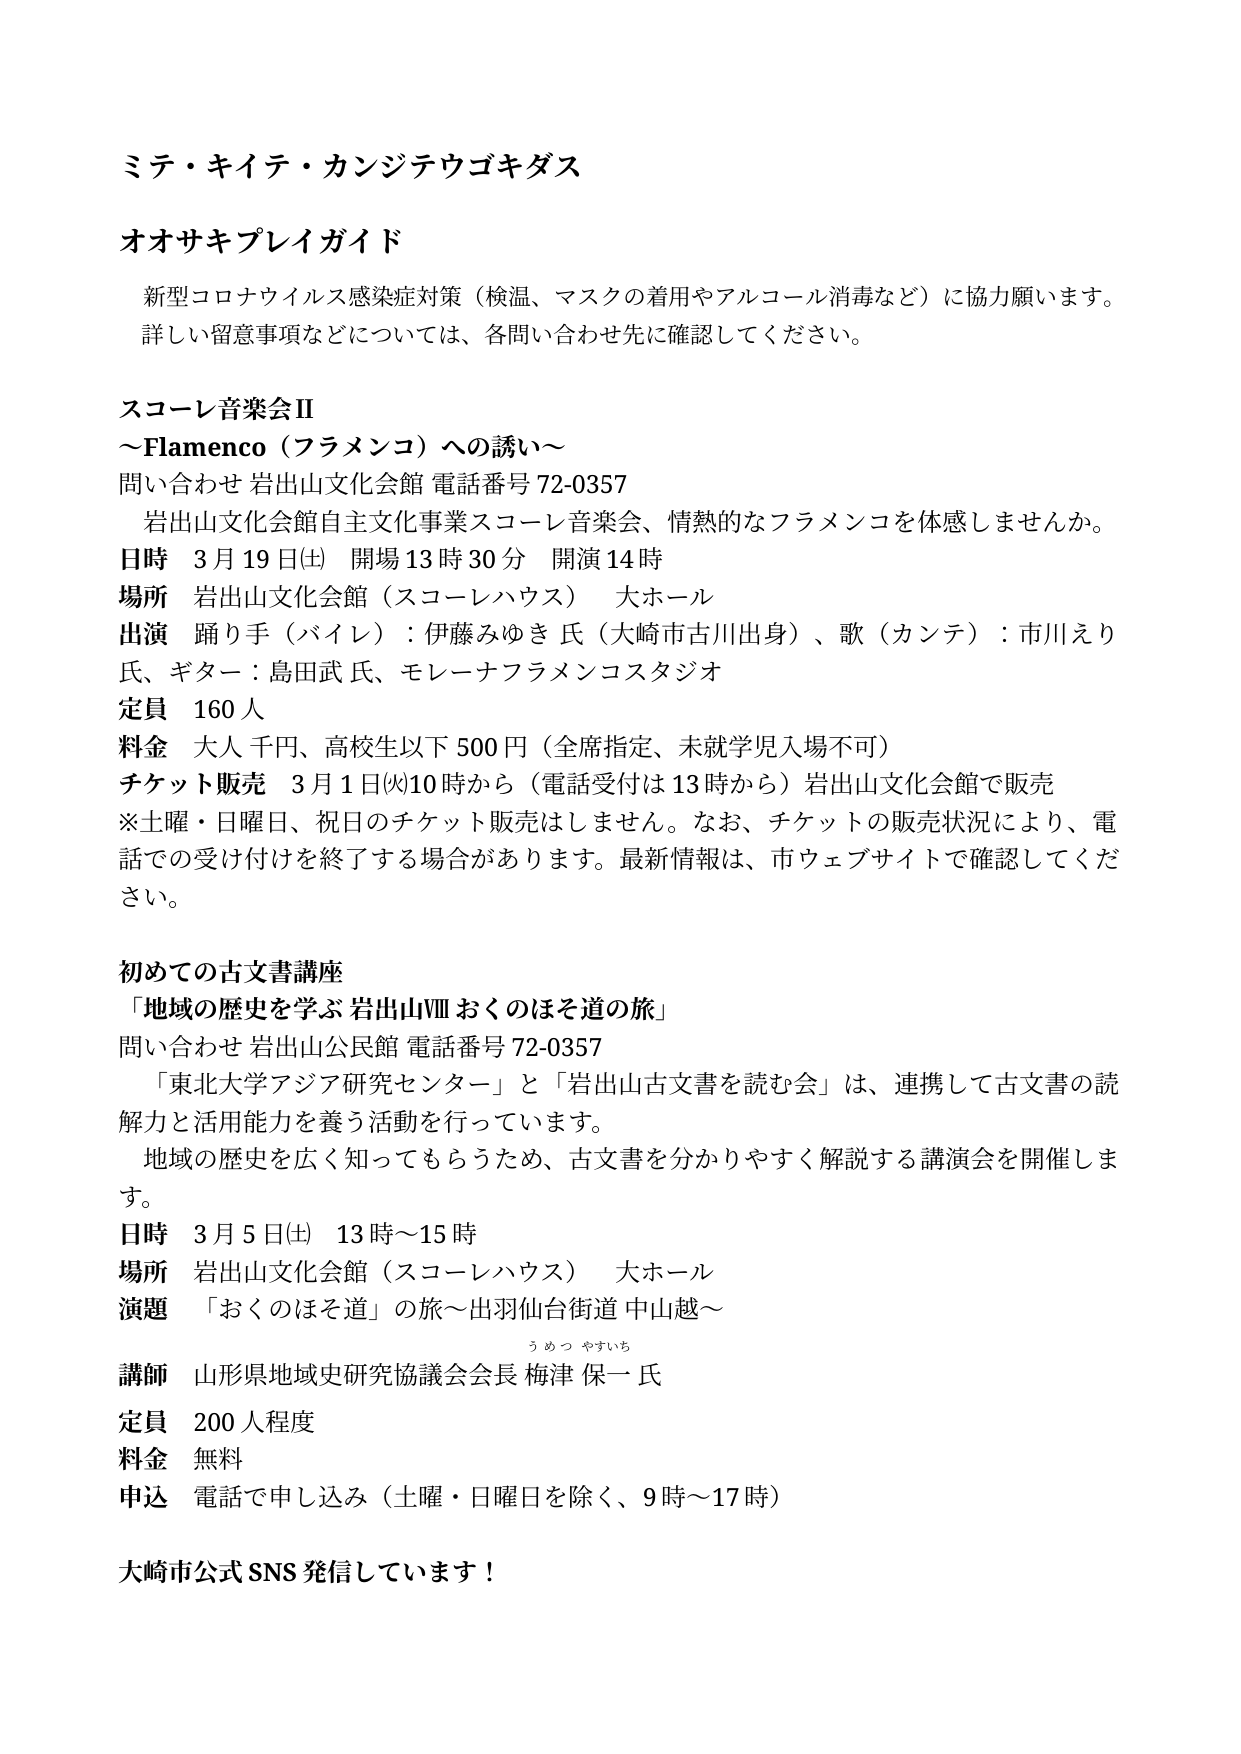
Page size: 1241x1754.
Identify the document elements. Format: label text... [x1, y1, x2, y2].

text 詳しい留意事項などについては、各問い合わせ先に確認してください。 [118, 314, 1122, 352]
text 問い合わせ 岩出山文化会館 電話番号72-0357 [118, 464, 1122, 502]
text 料金 無料 [118, 1439, 1122, 1477]
text 場所 岩出山文化会館（スコーレハウス） 大ホール [118, 577, 1122, 614]
text 新型コロナウイルス感染症対策（検温、マスクの着用やアルコール消毒など）に協力願います。 [118, 277, 1122, 314]
text 岩出山文化会館自主文化事業スコーレ音楽会、情熱的なフラメンコを体感しませんか。 [118, 502, 1122, 539]
text チケット販売 3月1日㈫10時から（電話受付は13時から）岩出山文化会館で販売 [118, 764, 1122, 802]
text ※土曜・日曜日、祝日のチケット販売はしません。なお、チケットの販売状況により、電話での受け付けを終了する場合があります。最新情報は、市ウェブサイトで確認してください。 [118, 802, 1122, 914]
text 演題 「おくのほそ道」の旅～出羽仙台街道 中山越～ [118, 1289, 1122, 1327]
text 「東北大学アジア研究センター」と「岩出山古文書を読む会」は、連携して古文書の読解力と活用能力を養う活動を行っています。 [118, 1064, 1122, 1139]
text 日時 3月19日㈯ 開場13時30分 開演14時 [118, 539, 1122, 577]
text 出演 踊り手（バイレ）：伊藤みゆき 氏（大崎市古川出身）、歌（カンテ）：市川えり 氏、ギター：島田武 氏、モレーナフラメンコスタジオ [118, 614, 1122, 689]
text 講師 山形県地域史研究協議会会長 氏 [118, 1327, 1122, 1402]
text 初めての古文書講座 [118, 952, 1122, 989]
text 場所 岩出山文化会館（スコーレハウス） 大ホール [118, 1252, 1122, 1289]
text 大崎市公式SNS発信しています！ [118, 1552, 1122, 1589]
text スコーレ音楽会Ⅱ [118, 389, 1122, 427]
text ～Flamenco（フラメンコ）への誘い～ [118, 427, 1122, 464]
text 申込 電話で申し込み（土曜・日曜日を除く、9時～17時） [118, 1477, 1122, 1514]
text 「地域の歴史を学ぶ 岩出山Ⅷ おくのほそ道の旅」 [118, 989, 1122, 1027]
text 日時 3月5日㈯ 13時～15時 [118, 1214, 1122, 1252]
text 定員 200人程度 [118, 1402, 1122, 1439]
text 定員 160人 [118, 689, 1122, 727]
text 料金 大人 千円、高校生以下 500円（全席指定、未就学児入場不可） [118, 727, 1122, 764]
text 地域の歴史を広く知ってもらうため、古文書を分かりやすく解説する講演会を開催します。 [118, 1139, 1122, 1214]
text オオサキプレイガイド [118, 202, 1122, 277]
text ミテ・キイテ・カンジテウゴキダス [118, 127, 1122, 202]
text 問い合わせ 岩出山公民館 電話番号72-0357 [118, 1027, 1122, 1064]
